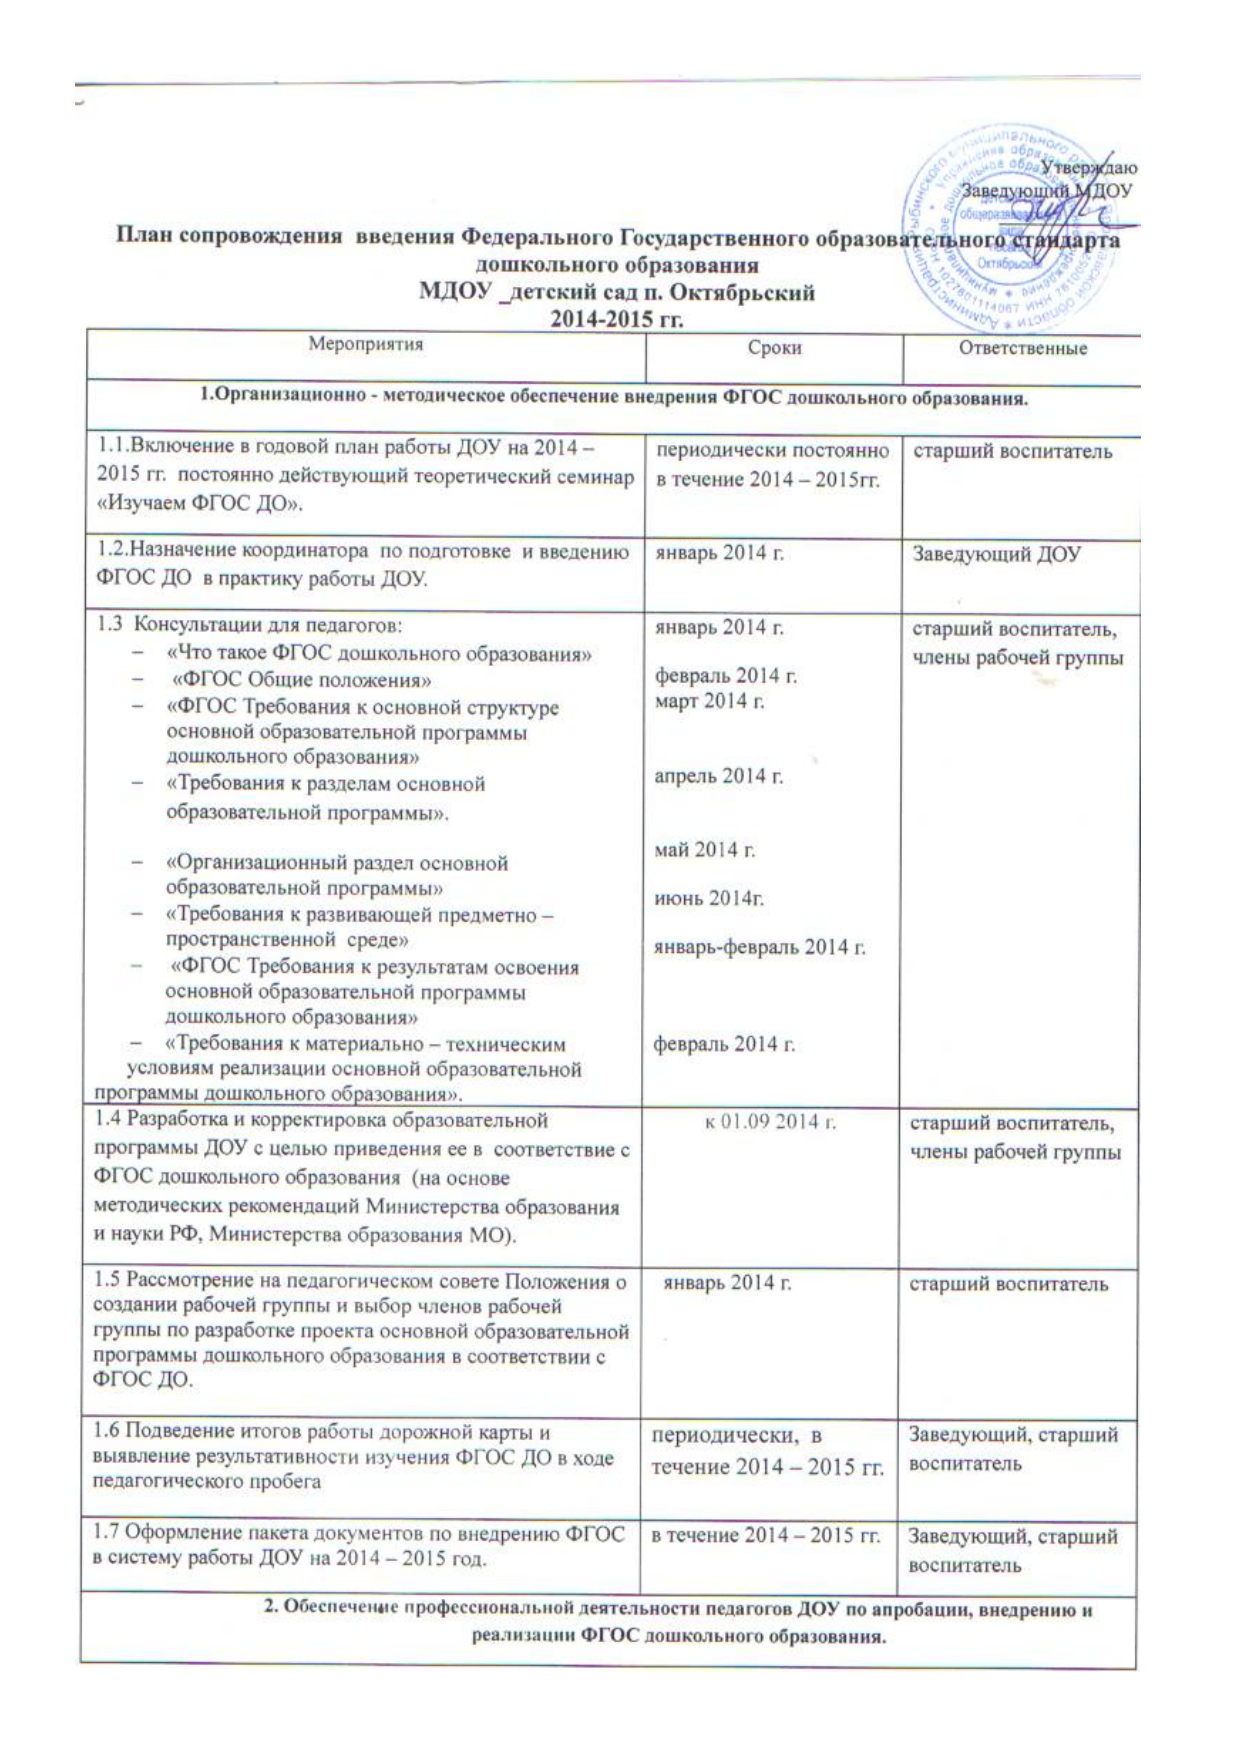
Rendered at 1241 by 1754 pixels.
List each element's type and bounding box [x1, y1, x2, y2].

picture [75, 74, 1141, 1672]
